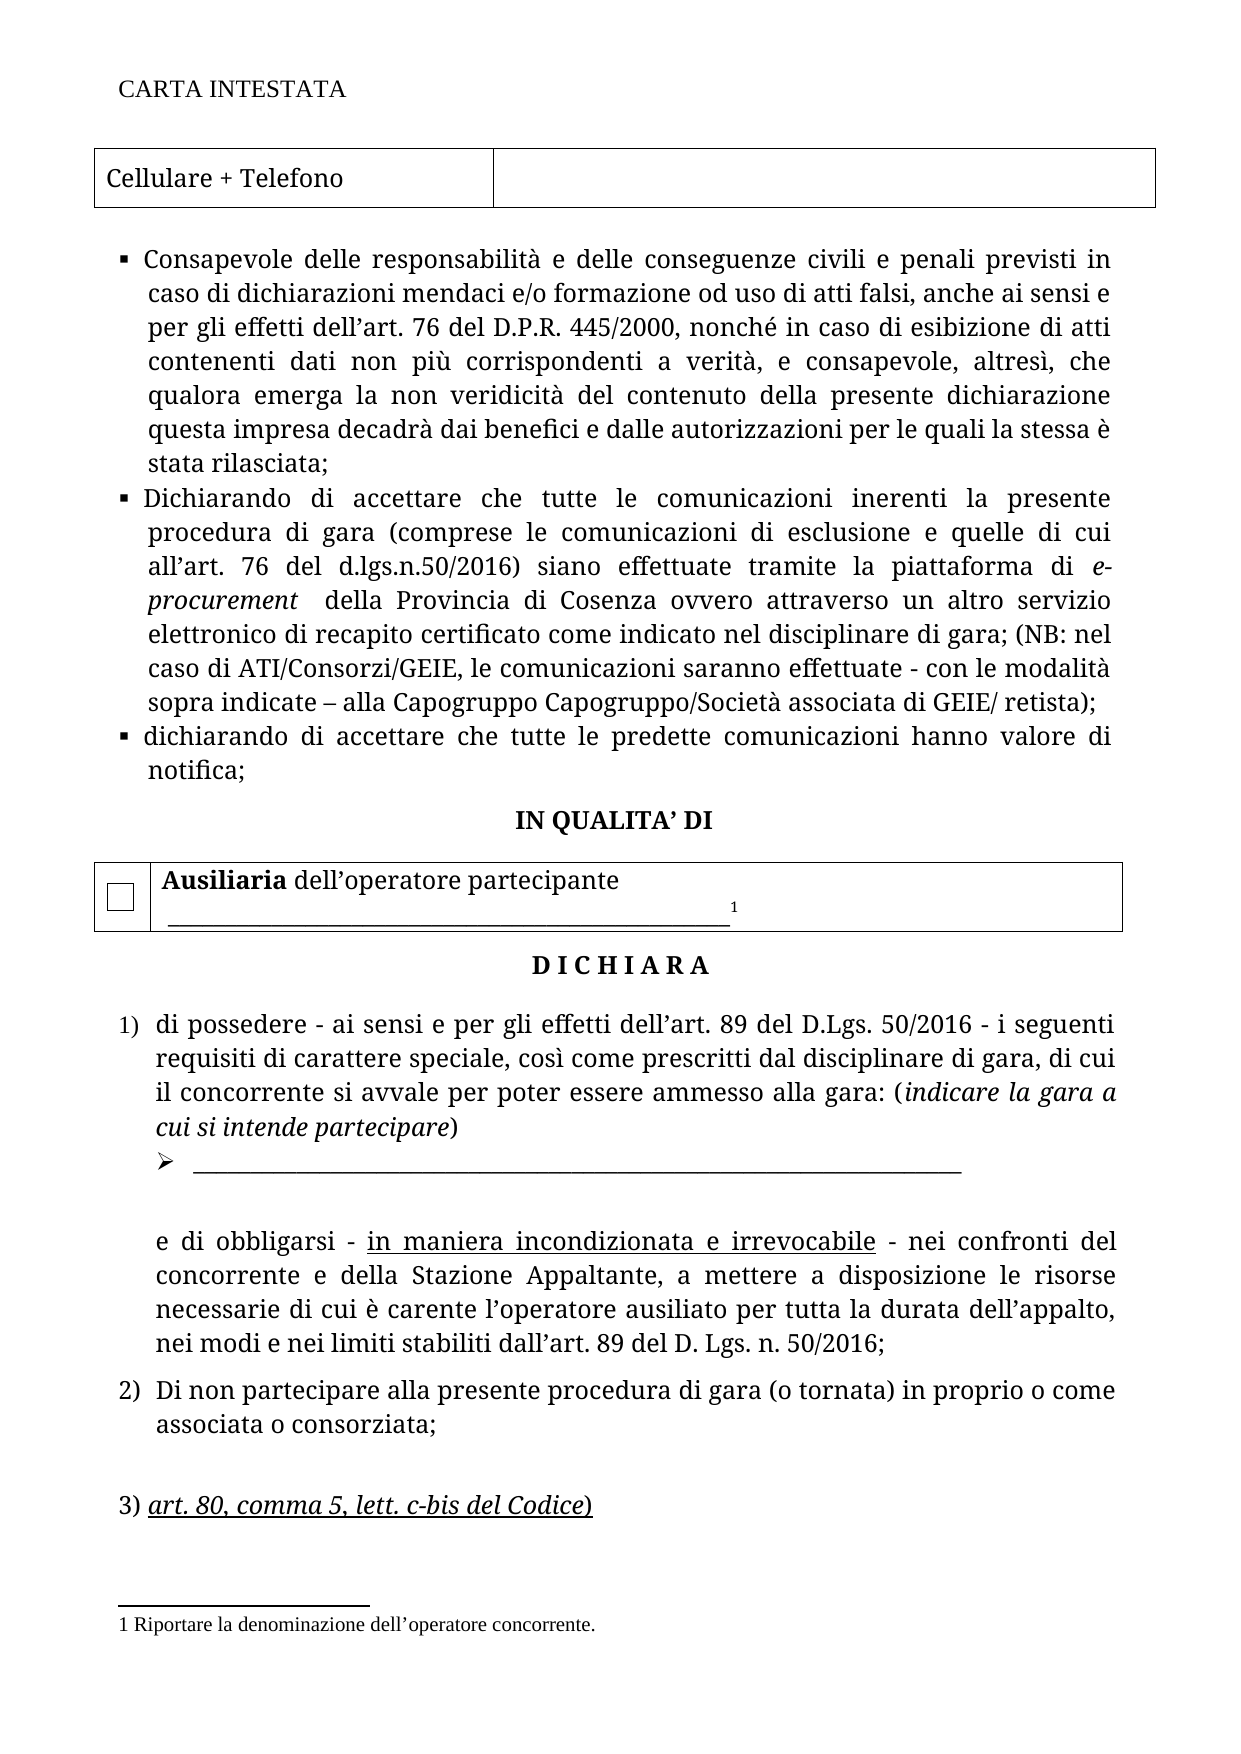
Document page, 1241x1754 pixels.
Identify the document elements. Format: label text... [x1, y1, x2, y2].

list Di non partecipare alla presente procedura di gara (o tornata) in proprio o come associata o consorziata; [118, 1373, 1117, 1441]
list dichiarando di accettare che tutte le predette comunicazioni hanno valore di notifica; [118, 719, 1112, 787]
list di possedere - ai sensi e per gli effetti dell’art. 89 del D.Lgs. 50/2016 - i seguenti requisiti di carattere speciale, così come prescritti dal disciplinare di gara, di cui il concorrente si avvale per poter essere ammesso alla gara: (indicare la gara a cui si intende partecipare) [118, 1007, 1117, 1143]
table_cell Cellulare + Telefono [95, 149, 493, 207]
subtitle D I C H I A R A [118, 932, 1122, 982]
table_cell [494, 149, 1155, 207]
list Consapevole delle responsabilità e delle conseguenze civili e penali previsti in caso di dichiarazioni mendaci e/o formazione od uso di atti falsi, anche ai sensi e per gli effetti dell’art. 76 del D.P.R. 445/2000, nonché in caso di esibizione di atti contenenti dati non più corrispondenti a verità, e consapevole, altresì, che qualora emerga la non veridicità del contenuto della presente dichiarazione questa impresa decadrà dai benefici e dalle autorizzazioni per le quali la stessa è stata rilasciata; [118, 242, 1112, 480]
table_header Ausiliaria dell’operatore partecipante _________________________________________________ [151, 863, 1122, 931]
text e di obbligarsi - in maniera incondizionata e irrevocabile - nei confronti del concorrente e della Stazione Appaltante, a mettere a disposizione le risorse necessarie di cui è carente l’operatore ausiliato per tutta la durata dell’appalto, nei modi e nei limiti stabiliti dall’art. 89 del D. Lgs. n. 50/2016; [155, 1224, 1117, 1360]
text IN QUALITA’ DI [118, 787, 1110, 837]
list ___________________________________________________________________ [156, 1143, 1117, 1177]
list art. 80, comma 5, lett. c-bis del Codice) [118, 1487, 1122, 1521]
table_header [95, 863, 150, 931]
list Dichiarando di accettare che tutte le comunicazioni inerenti la presente procedura di gara (comprese le comunicazioni di esclusione e quelle di cui all’art. 76 del d.lgs.n.50/2016) siano effettuate tramite la piattaforma di e-procurement della Provincia di Cosenza ovvero attraverso un altro servizio elettronico di recapito certificato come indicato nel disciplinare di gara; (NB: nel caso di ATI/Consorzi/GEIE, le comunicazioni saranno effettuate - con le modalità sopra indicate – alla Capogruppo Capogruppo/Società associata di GEIE/ retista); [118, 480, 1112, 719]
